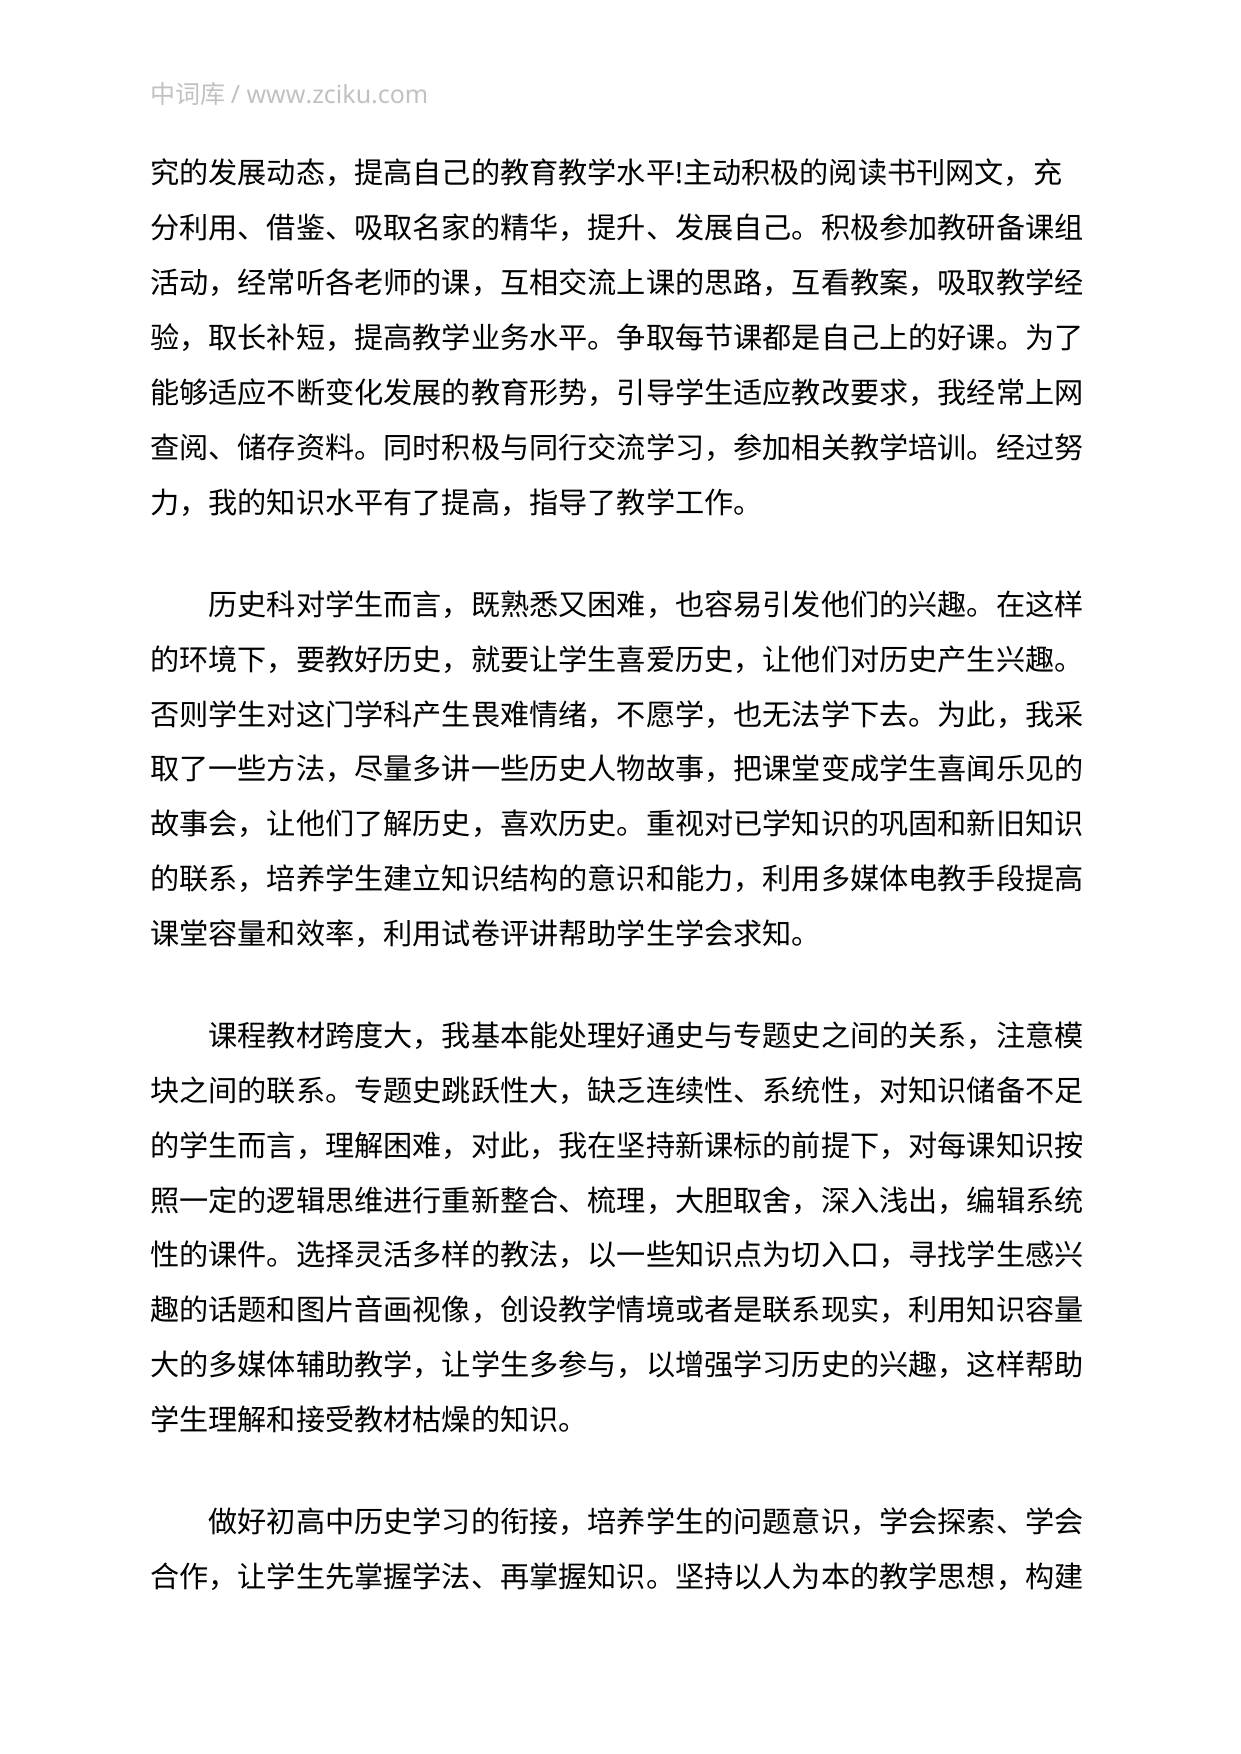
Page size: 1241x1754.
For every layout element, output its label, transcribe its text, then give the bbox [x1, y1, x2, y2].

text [150, 150, 1090, 522]
text 历史科对学生而言，既熟悉又困难，也容易引发他们的兴趣。在这样的环境下，要教好历史，就要让学生喜爱历史，让他们对历史产生兴趣。否则学生对这门学科产生畏难情绪，不愿学，也无法学下去。为此，我采取了一些方法，尽量多讲一些历史人物故事，把课堂变成学生喜闻乐见的故事会，让他们了解历史，喜欢历史。重视对已学知识的巩固和新旧知识的联系，培养学生建立知识结构的意识和能力，利用多媒体电教手段提高课堂容量和效率，利用试卷评讲帮助学生学会求知。 [150, 581, 1090, 953]
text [150, 1498, 1090, 1596]
text 课程教材跨度大，我基本能处理好通史与专题史之间的关系，注意模块之间的联系。专题史跳跃性大，缺乏连续性、系统性，对知识储备不足的学生而言，理解困难，对此，我在坚持新课标的前提下，对每课知识按照一定的逻辑思维进行重新整合、梳理，大胆取舍，深入浅出，编辑系统性的课件。选择灵活多样的教法，以一些知识点为切入口，寻找学生感兴趣的话题和图片音画视像，创设教学情境或者是联系现实，利用知识容量大的多媒体辅助教学，让学生多参与，以增强学习历史的兴趣，这样帮助学生理解和接受教材枯燥的知识。 [150, 1012, 1090, 1439]
